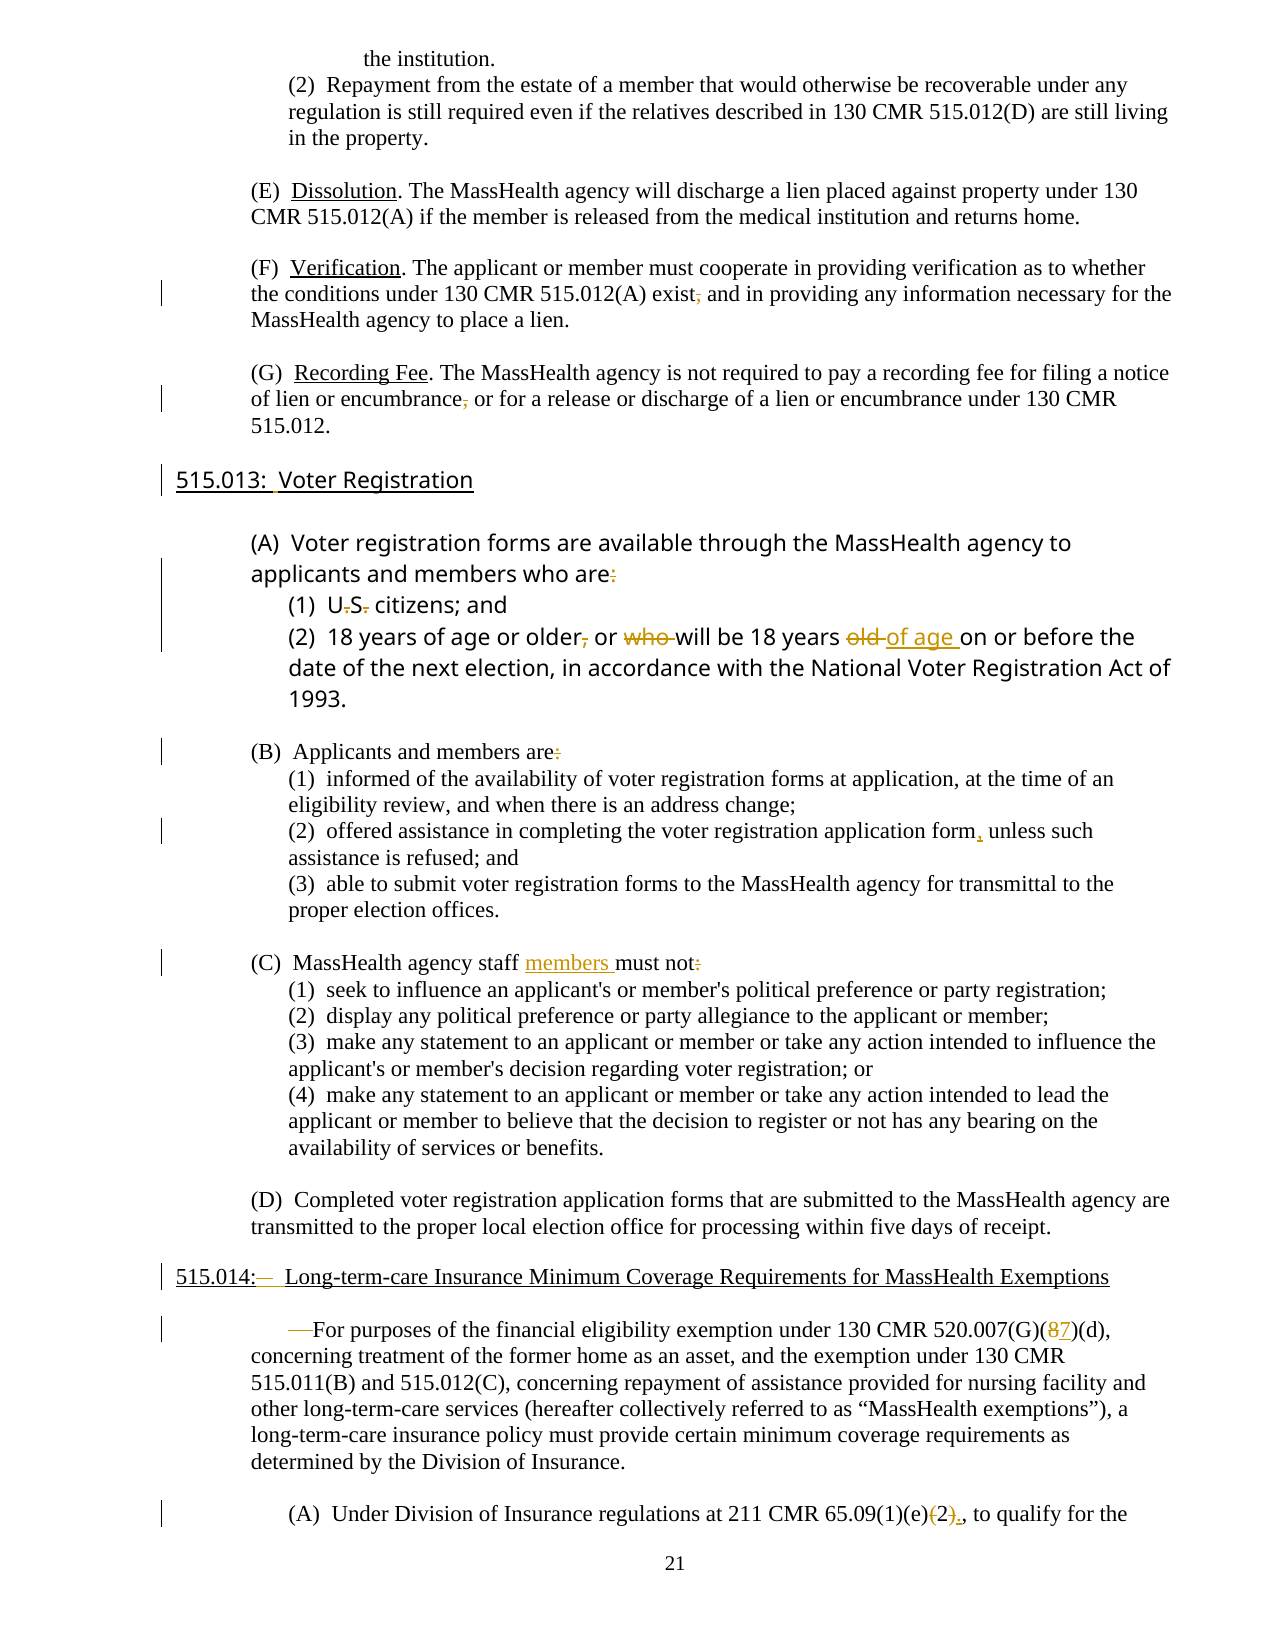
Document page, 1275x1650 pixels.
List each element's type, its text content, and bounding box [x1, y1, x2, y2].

text (A) Voter registration forms are available through the MassHealth agency to applicants and members who are [251, 527, 1174, 589]
text (4) make any statement to an applicant or member or take any action intended to lead the applicant or member to believe that the decision to register or not has any bearing on the availability of services or benefits. [288, 1081, 1174, 1160]
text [363, 45, 1174, 71]
text 515.014:Long-term-care Insurance Minimum Coverage Requirements for MassHealth Exemptions [176, 1263, 1174, 1289]
text (E) Dissolution. The MassHealth agency will discharge a lien placed against property under 130 CMR 515.012(A) if the member is released from the medical institution and returns home. [251, 177, 1174, 229]
text (2) display any political preference or party allegiance to the applicant or member; [288, 1002, 1174, 1028]
text (C) MassHealth agency staff must not [251, 949, 1174, 976]
text For purposes of the financial eligibility exemption under 130 CMR 520.007(G)()(d), concerning treatment of the former home as an asset, and the exemption under 130 CMR 515.011(B) and 515.012(C), concerning repayment of assistance provided for nursing facility and other long-term-care services (hereafter collectively referred to as “MassHealth exemptions”), a long-term-care insurance policy must provide certain minimum coverage requirements as determined by the Division of Insurance. [251, 1316, 1174, 1474]
text (2) 18 years of age or older or will be 18 years on or before the date of the next election, in accordance with the National Voter Registration Act of 1993. [288, 621, 1174, 714]
text 515.013: Voter Registration [176, 464, 1174, 496]
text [288, 1500, 1174, 1527]
text (1) US citizens; and [288, 589, 1174, 621]
text (G) Recording Fee. The MassHealth agency is not required to pay a recording fee for filing a notice of lien or encumbrance or for a release or discharge of a lien or encumbrance under 130 CMR 515.012. [251, 359, 1174, 438]
text (3) make any statement to an applicant or member or take any action intended to influence the applicant's or member's decision regarding voter registration; or [288, 1028, 1174, 1081]
text (2) Repayment from the estate of a member that would otherwise be recoverable under any regulation is still required even if the relatives described in 130 CMR 515.012(D) are still living in the property. [288, 71, 1174, 150]
text (1) informed of the availability of voter registration forms at application, at the time of an eligibility review, and when there is an address change; [288, 765, 1174, 817]
text (2) offered assistance in completing the voter registration application form unless such assistance is refused; and [288, 817, 1174, 870]
text (B) Applicants and members are [251, 738, 1174, 765]
text (F) Verification. The applicant or member must cooperate in providing verification as to whether the conditions under 130 CMR 515.012(A) exist and in providing any information necessary for the MassHealth agency to place a lien. [251, 253, 1174, 333]
text (D) Completed voter registration application forms that are submitted to the MassHealth agency are transmitted to the proper local election office for processing within five days of receipt. [251, 1186, 1174, 1239]
text (3) able to submit voter registration forms to the MassHealth agency for transmittal to the proper election offices. [288, 870, 1174, 923]
text (1) seek to influence an applicant's or member's political preference or party registration; [288, 976, 1174, 1002]
